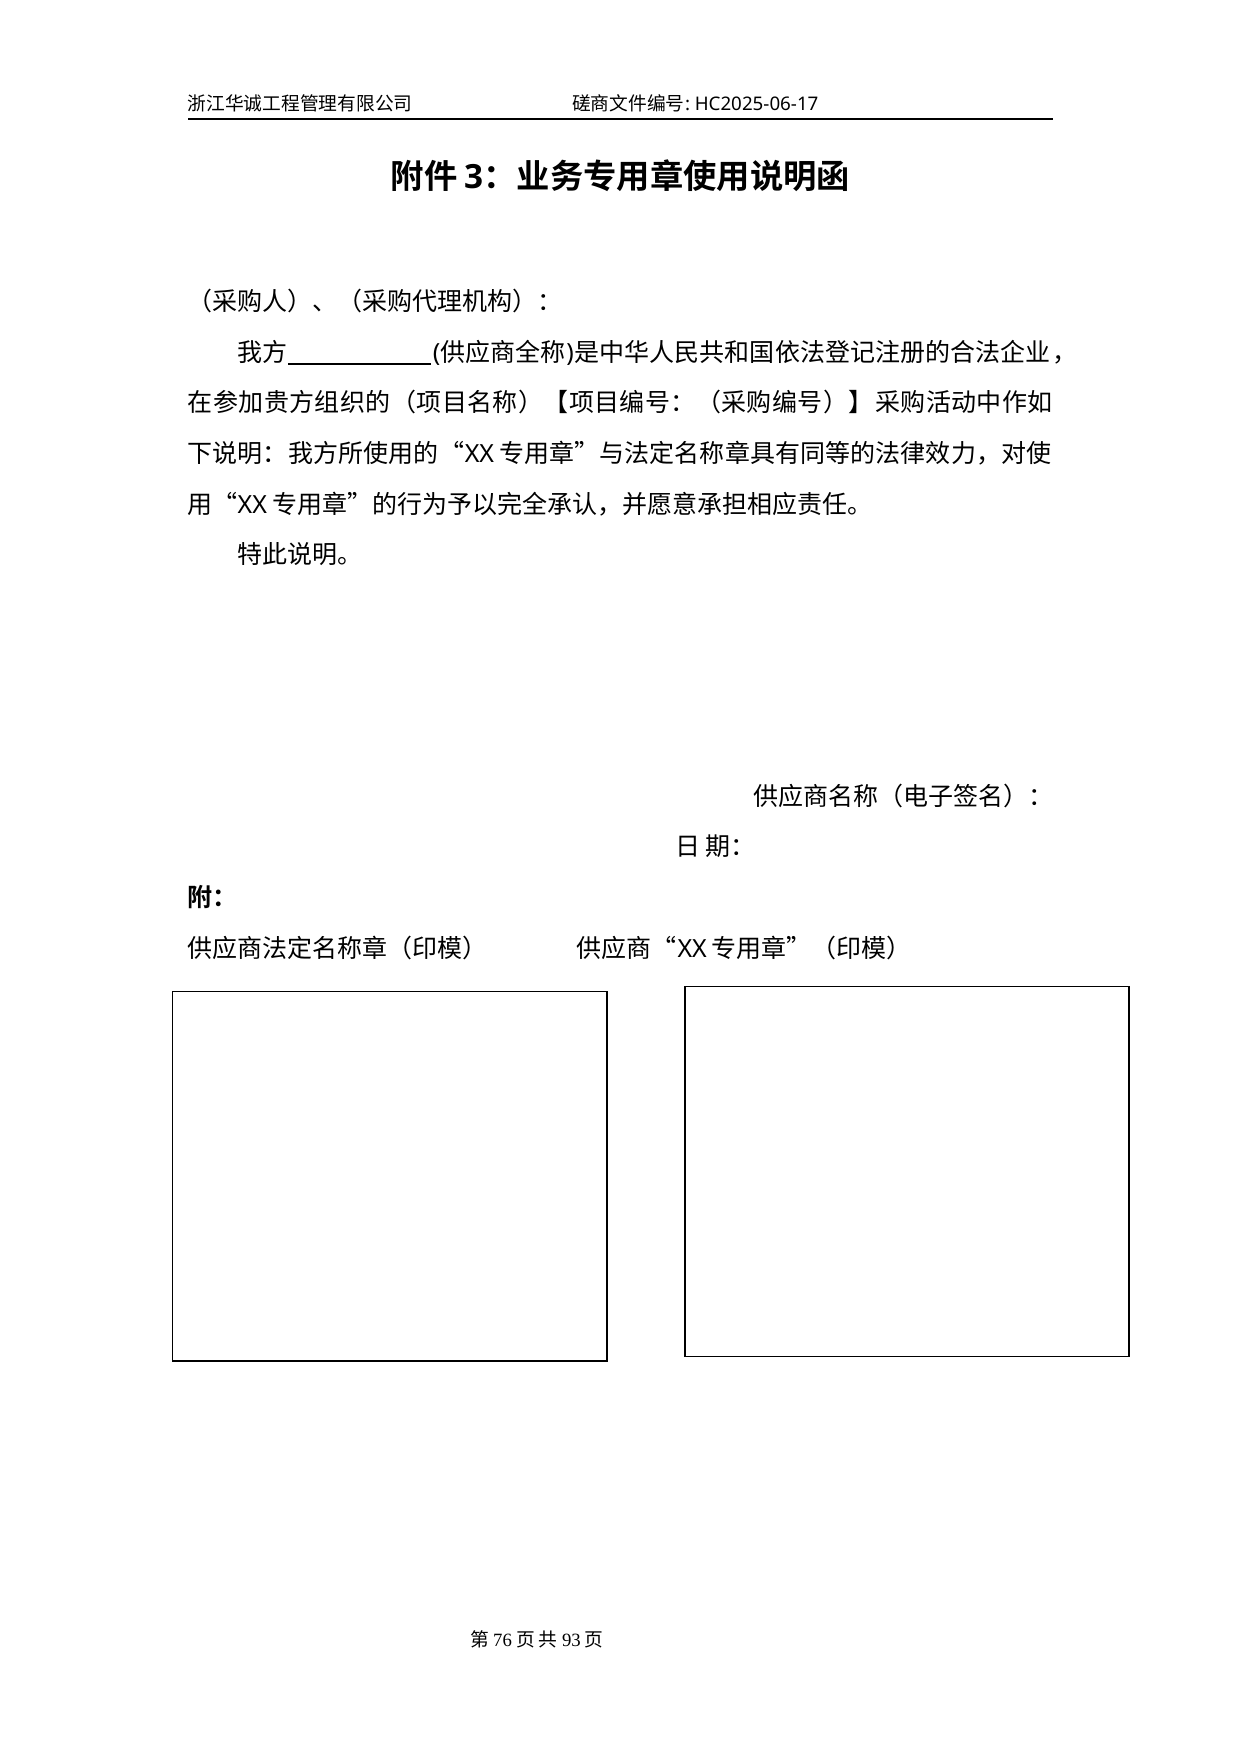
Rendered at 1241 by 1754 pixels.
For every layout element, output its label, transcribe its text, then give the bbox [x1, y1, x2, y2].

text 附件3：业务专用章使用说明函 [187, 150, 1053, 198]
text （采购人）、（采购代理机构）： [187, 281, 1053, 318]
text 特此说明。 [187, 535, 1053, 571]
text 日 期： [187, 827, 1053, 863]
text 供应商名称（电子签名）： [187, 776, 1053, 812]
text 附： [187, 878, 1053, 914]
text 我方 (供应商全称)是中华人民共和国依法登记注册的合法企业，在参加贵方组织的（项目名称）【项目编号：（采购编号）】采购活动中作如下说明：我方所使用的“XX专用章”与法定名称章具有同等的法律效力，对使用“XX专用章”的行为予以完全承认，并愿意承担相应责任。 [187, 332, 1053, 521]
text 供应商法定名称章（印模） 供应商“XX专用章”（印模） [187, 928, 1053, 964]
